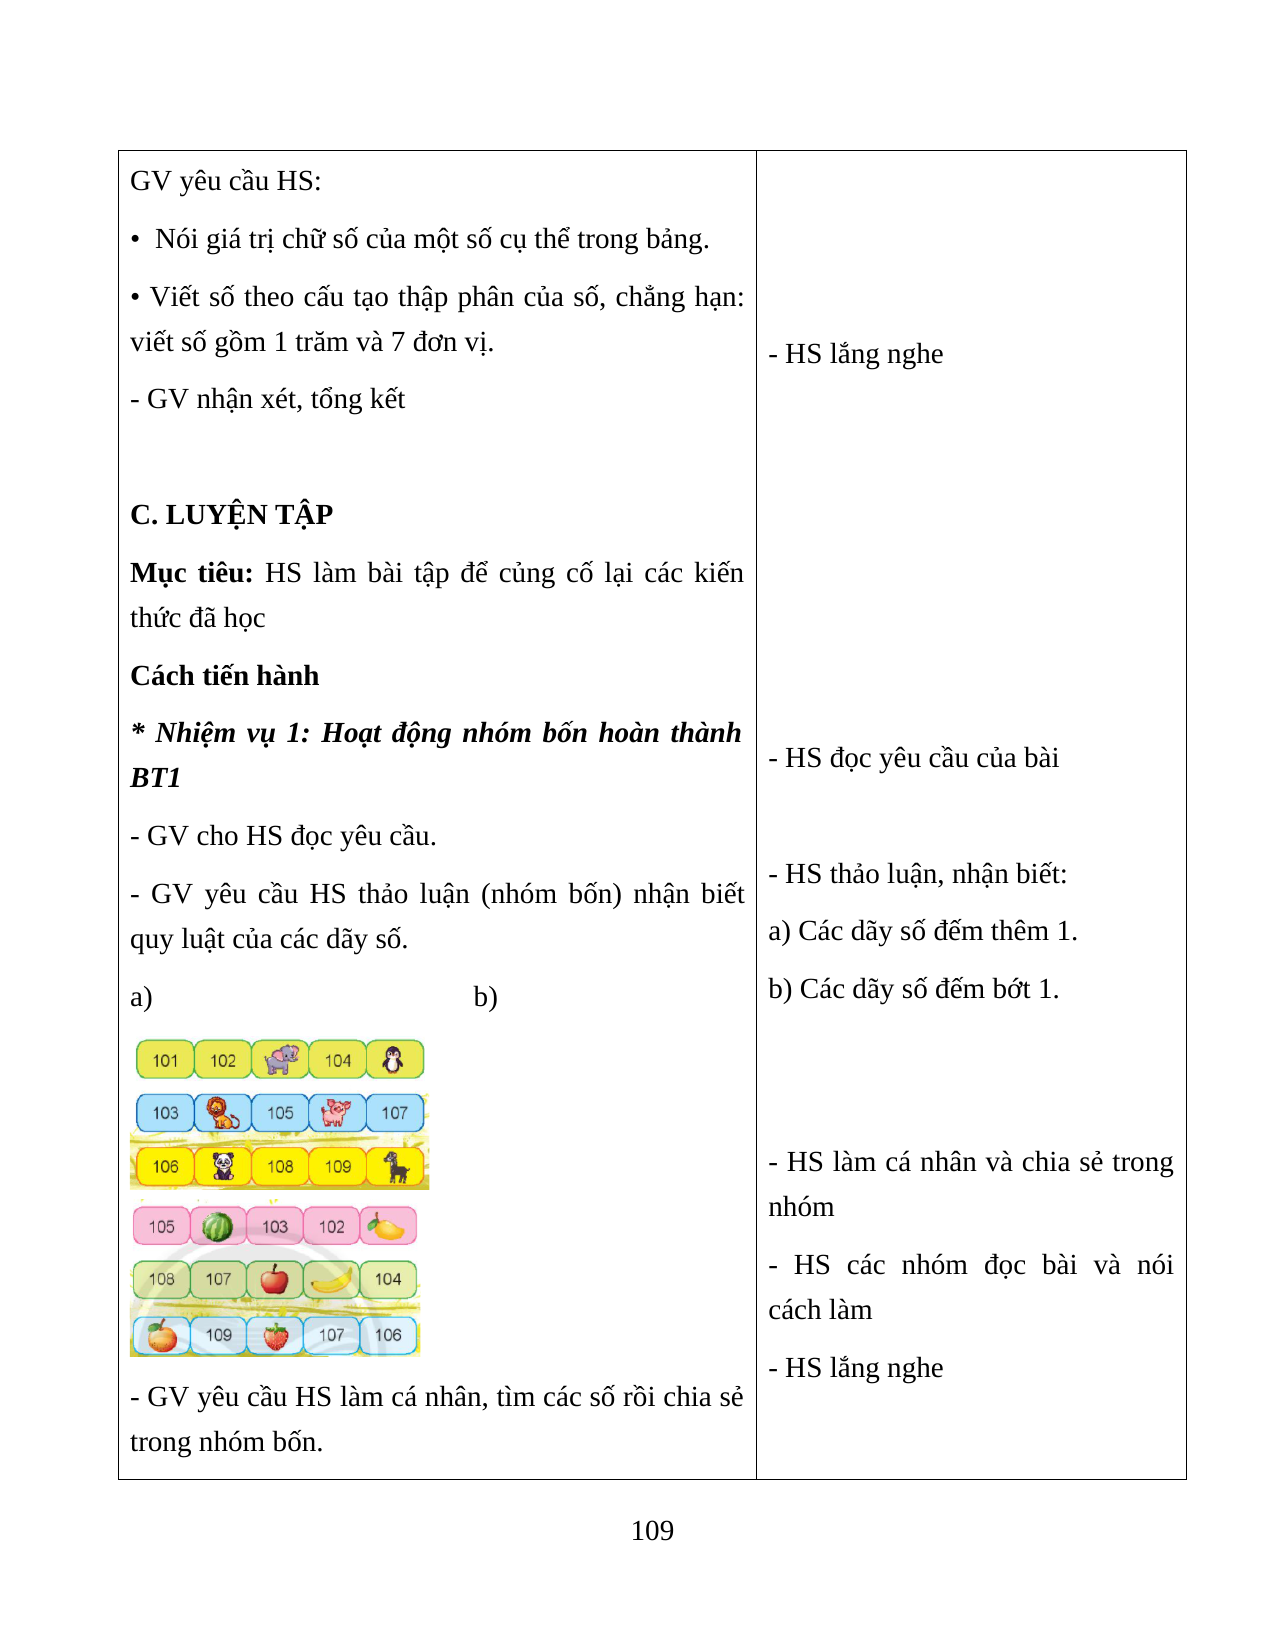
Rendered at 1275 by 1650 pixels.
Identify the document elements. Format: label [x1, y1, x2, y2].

picture [129, 1036, 430, 1190]
picture [129, 1199, 421, 1357]
table_cell [119, 151, 756, 1479]
table_cell [757, 151, 1186, 1479]
